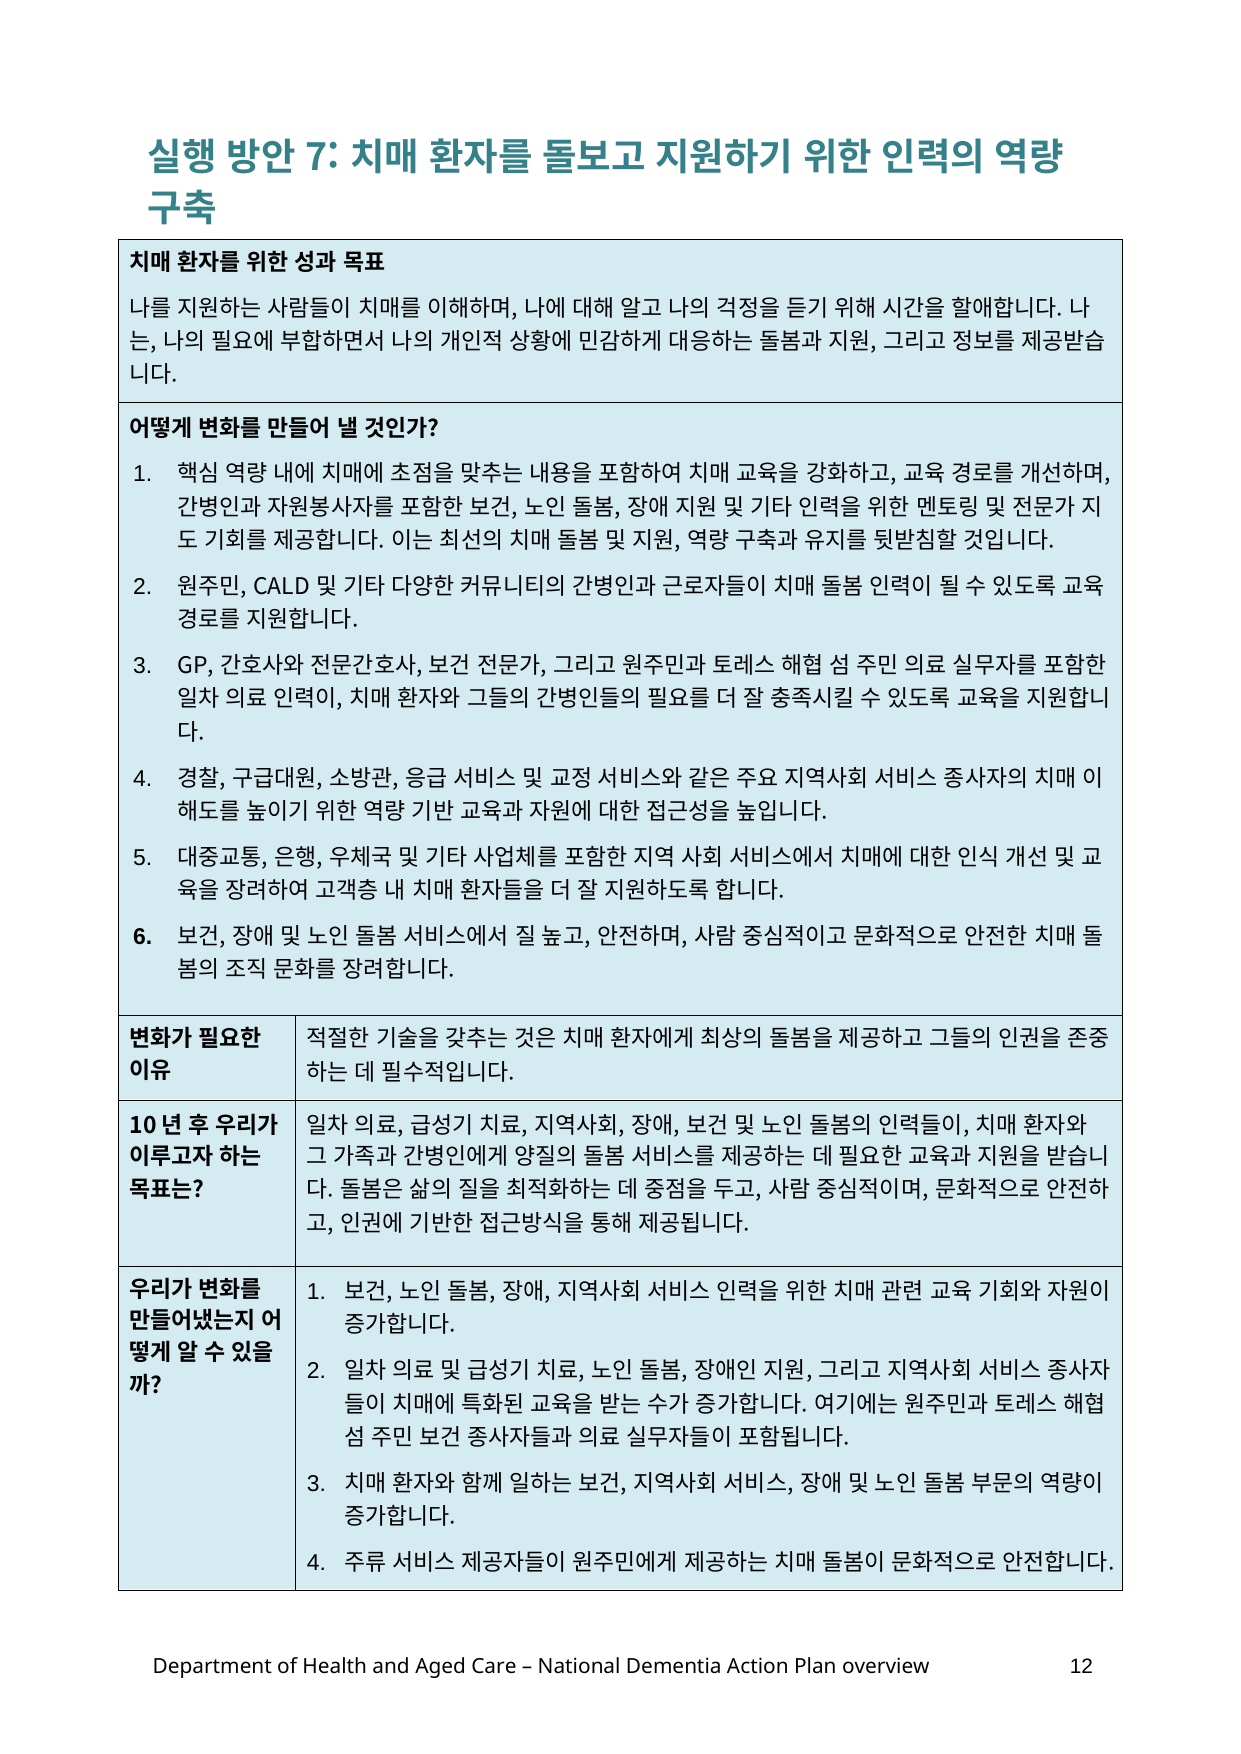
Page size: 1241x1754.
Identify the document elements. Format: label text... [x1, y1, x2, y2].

table_header 치매 환자를 위한 성과 목표 나를 지원하는 사람들이 치매를 이해하며, 나에 대해 알고 나의 걱정을 듣기 위해 시간을 할애합니다. 나는, 나의 필요에 부합하면서 나의 개인적 상황에 민감하게 대응하는 돌봄과 지원, 그리고 정보를 제공받습니다. [119, 240, 1122, 402]
subtitle 실행 방안 7: 치매 환자를 돌보고 지원하기 위한 인력의 역량 구축 [148, 127, 1092, 232]
table_cell 일차 의료, 급성기 치료, 지역사회, 장애, 보건 및 노인 돌봄의 인력들이, 치매 환자와 그 가족과 간병인에게 양질의 돌봄 서비스를 제공하는 데 필요한 교육과 지원을 받습니다. 돌봄은 삶의 질을 최적화하는 데 중점을 두고, 사람 중심적이며, 문화적으로 안전하고, 인권에 기반한 접근방식을 통해 제공됩니다. [296, 1101, 1122, 1266]
table_cell 10년 후 우리가 이루고자 하는 목표는? [119, 1101, 295, 1266]
table_cell 우리가 변화를 만들어냈는지 어떻게 알 수 있을까? [119, 1267, 295, 1589]
table_cell 적절한 기술을 갖추는 것은 치매 환자에게 최상의 돌봄을 제공하고 그들의 인권을 존중하는 데 필수적입니다. [296, 1016, 1122, 1099]
table_cell 어떻게 변화를 만들어 낼 것인가? 핵심 역량 내에 치매에 초점을 맞추는 내용을 포함하여 치매 교육을 강화하고, 교육 경로를 개선하며, 간병인과 자원봉사자를 포함한 보건, 노인 돌봄, 장애 지원 및 기타 인력을 위한 멘토링 및 전문가 지도 기회를 제공합니다. 이는 최선의 치매 돌봄 및 지원, 역량 구축과 유지를 뒷받침할 것입니다. 원주민, CALD 및 기타 다양한 커뮤니티의 간병인과 근로자들이 치매 돌봄 인력이 될 수 있도록 교육 경로를 지원합니다. GP, 간호사와 전문간호사, 보건 전문가, 그리고 원주민과 토레스 해협 섬 주민 의료 실무자를 포함한 일차 의료 인력이, 치매 환자와 그들의 간병인들의 필요를 더 잘 충족시킬 수 있도록 교육을 지원합니다. 경찰, 구급대원, 소방관, 응급 서비스 및 교정 서비스와 같은 주요 지역사회 서비스 종사자의 치매 이해도를 높이기 위한 역량 기반 교육과 자원에 대한 접근성을 높입니다. 대중교통, 은행, 우체국 및 기타 사업체를 포함한 지역 사회 서비스에서 치매에 대한 인식 개선 및 교육을 장려하여 고객층 내 치매 환자들을 더 잘 지원하도록 합니다. 보건, 장애 및 노인 돌봄 서비스에서 질 높고, 안전하며, 사람 중심적이고 문화적으로 안전한 치매 돌봄의 조직 문화를 장려합니다. [119, 403, 1122, 1015]
table_cell 보건, 노인 돌봄, 장애, 지역사회 서비스 인력을 위한 치매 관련 교육 기회와 자원이 증가합니다. 일차 의료 및 급성기 치료, 노인 돌봄, 장애인 지원, 그리고 지역사회 서비스 종사자들이 치매에 특화된 교육을 받는 수가 증가합니다. 여기에는 원주민과 토레스 해협 섬 주민 보건 종사자들과 의료 실무자들이 포함됩니다. 치매 환자와 함께 일하는 보건, 지역사회 서비스, 장애 및 노인 돌봄 부문의 역량이 증가합니다. 주류 서비스 제공자들이 원주민에게 제공하는 치매 돌봄이 문화적으로 안전합니다. [296, 1267, 1122, 1589]
table_cell 변화가 필요한 이유 [119, 1016, 295, 1099]
